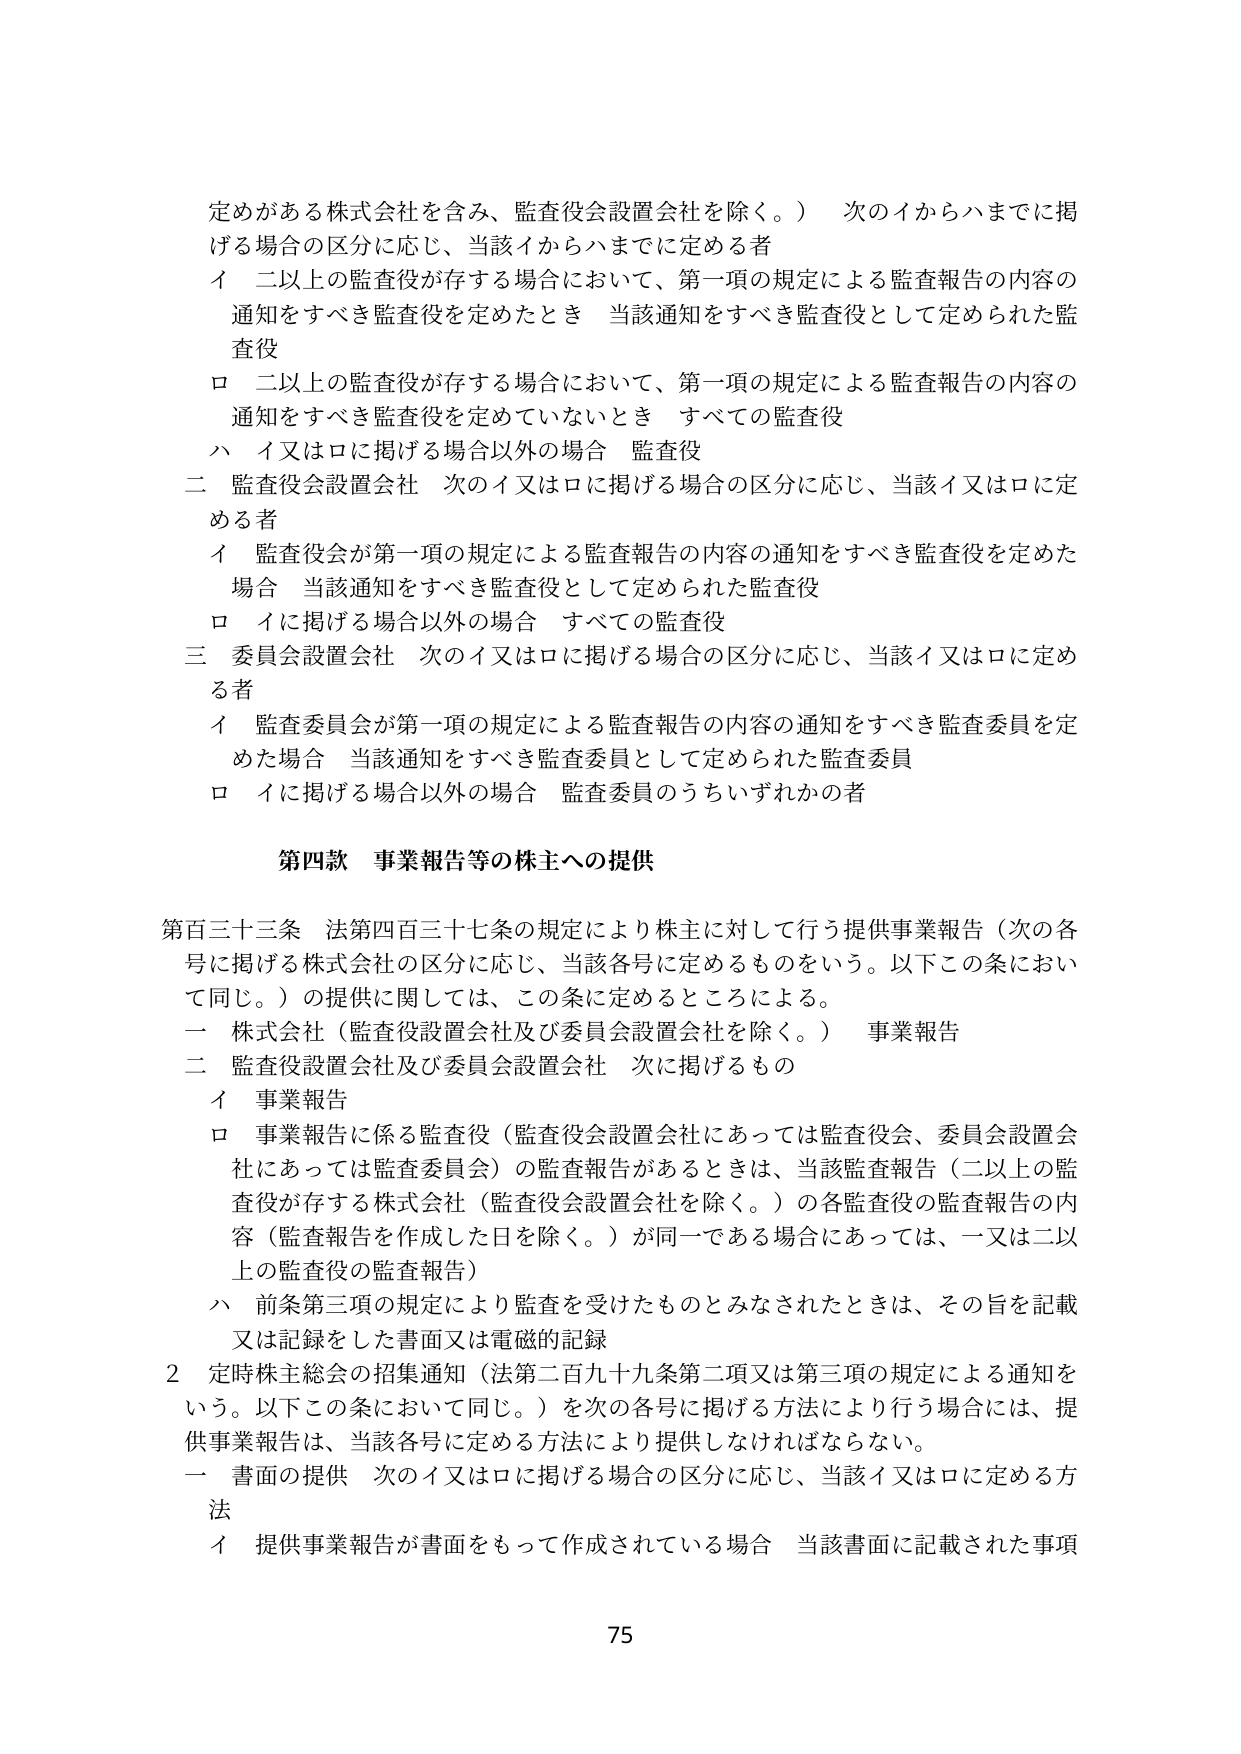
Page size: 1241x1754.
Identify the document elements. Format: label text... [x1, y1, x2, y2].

text 二 監査役設置会社及び委員会設置会社 次に掲げるもの [184, 1048, 1079, 1082]
text 二 監査役会設置会社 次のイ又はロに掲げる場合の区分に応じ、当該イ又はロに定める者 [184, 467, 1079, 535]
text ２ 定時株主総会の招集通知（法第二百九十九条第二項又は第三項の規定による通知をいう。以下この条において同じ。）を次の各号に掲げる方法により行う場合には、提供事業報告は、当該各号に定める方法により提供しなければならない。 [161, 1355, 1079, 1458]
text ロ 事業報告に係る監査役（監査役会設置会社にあっては監査役会、委員会設置会社にあっては監査委員会）の監査報告があるときは、当該監査報告（二以上の監査役が存する株式会社（監査役会設置会社を除く。）の各監査役の監査報告の内容（監査報告を作成した日を除く。）が同一である場合にあっては、一又は二以上の監査役の監査報告） [207, 1116, 1079, 1287]
text ハ イ又はロに掲げる場合以外の場合 監査役 [207, 433, 1079, 467]
text 三 委員会設置会社 次のイ又はロに掲げる場合の区分に応じ、当該イ又はロに定める者 [184, 638, 1079, 706]
text ロ 二以上の監査役が存する場合において、第一項の規定による監査報告の内容の通知をすべき監査役を定めていないとき すべての監査役 [207, 364, 1079, 433]
text ロ イに掲げる場合以外の場合 すべての監査役 [207, 604, 1079, 638]
text 一 株式会社（監査役設置会社及び委員会設置会社を除く。） 事業報告 [184, 1014, 1079, 1048]
text 第四款 事業報告等の株主への提供 [276, 843, 1079, 877]
text ハ 前条第三項の規定により監査を受けたものとみなされたときは、その旨を記載又は記録をした書面又は電磁的記録 [207, 1287, 1079, 1355]
text イ 事業報告 [207, 1082, 1079, 1116]
text イ 監査役会が第一項の規定による監査報告の内容の通知をすべき監査役を定めた場合 当該通知をすべき監査役として定められた監査役 [207, 535, 1079, 604]
text イ 二以上の監査役が存する場合において、第一項の規定による監査報告の内容の通知をすべき監査役を定めたとき 当該通知をすべき監査役として定められた監査役 [207, 262, 1079, 364]
text イ 監査委員会が第一項の規定による監査報告の内容の通知をすべき監査委員を定めた場合 当該通知をすべき監査委員として定められた監査委員 [207, 706, 1079, 774]
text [207, 1526, 1079, 1560]
text 一 書面の提供 次のイ又はロに掲げる場合の区分に応じ、当該イ又はロに定める方法 [184, 1458, 1079, 1526]
text ロ イに掲げる場合以外の場合 監査委員のうちいずれかの者 [207, 774, 1079, 809]
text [184, 194, 1079, 262]
text 第百三十三条 法第四百三十七条の規定により株主に対して行う提供事業報告（次の各号に掲げる株式会社の区分に応じ、当該各号に定めるものをいう。以下この条において同じ。）の提供に関しては、この条に定めるところによる。 [161, 911, 1079, 1014]
